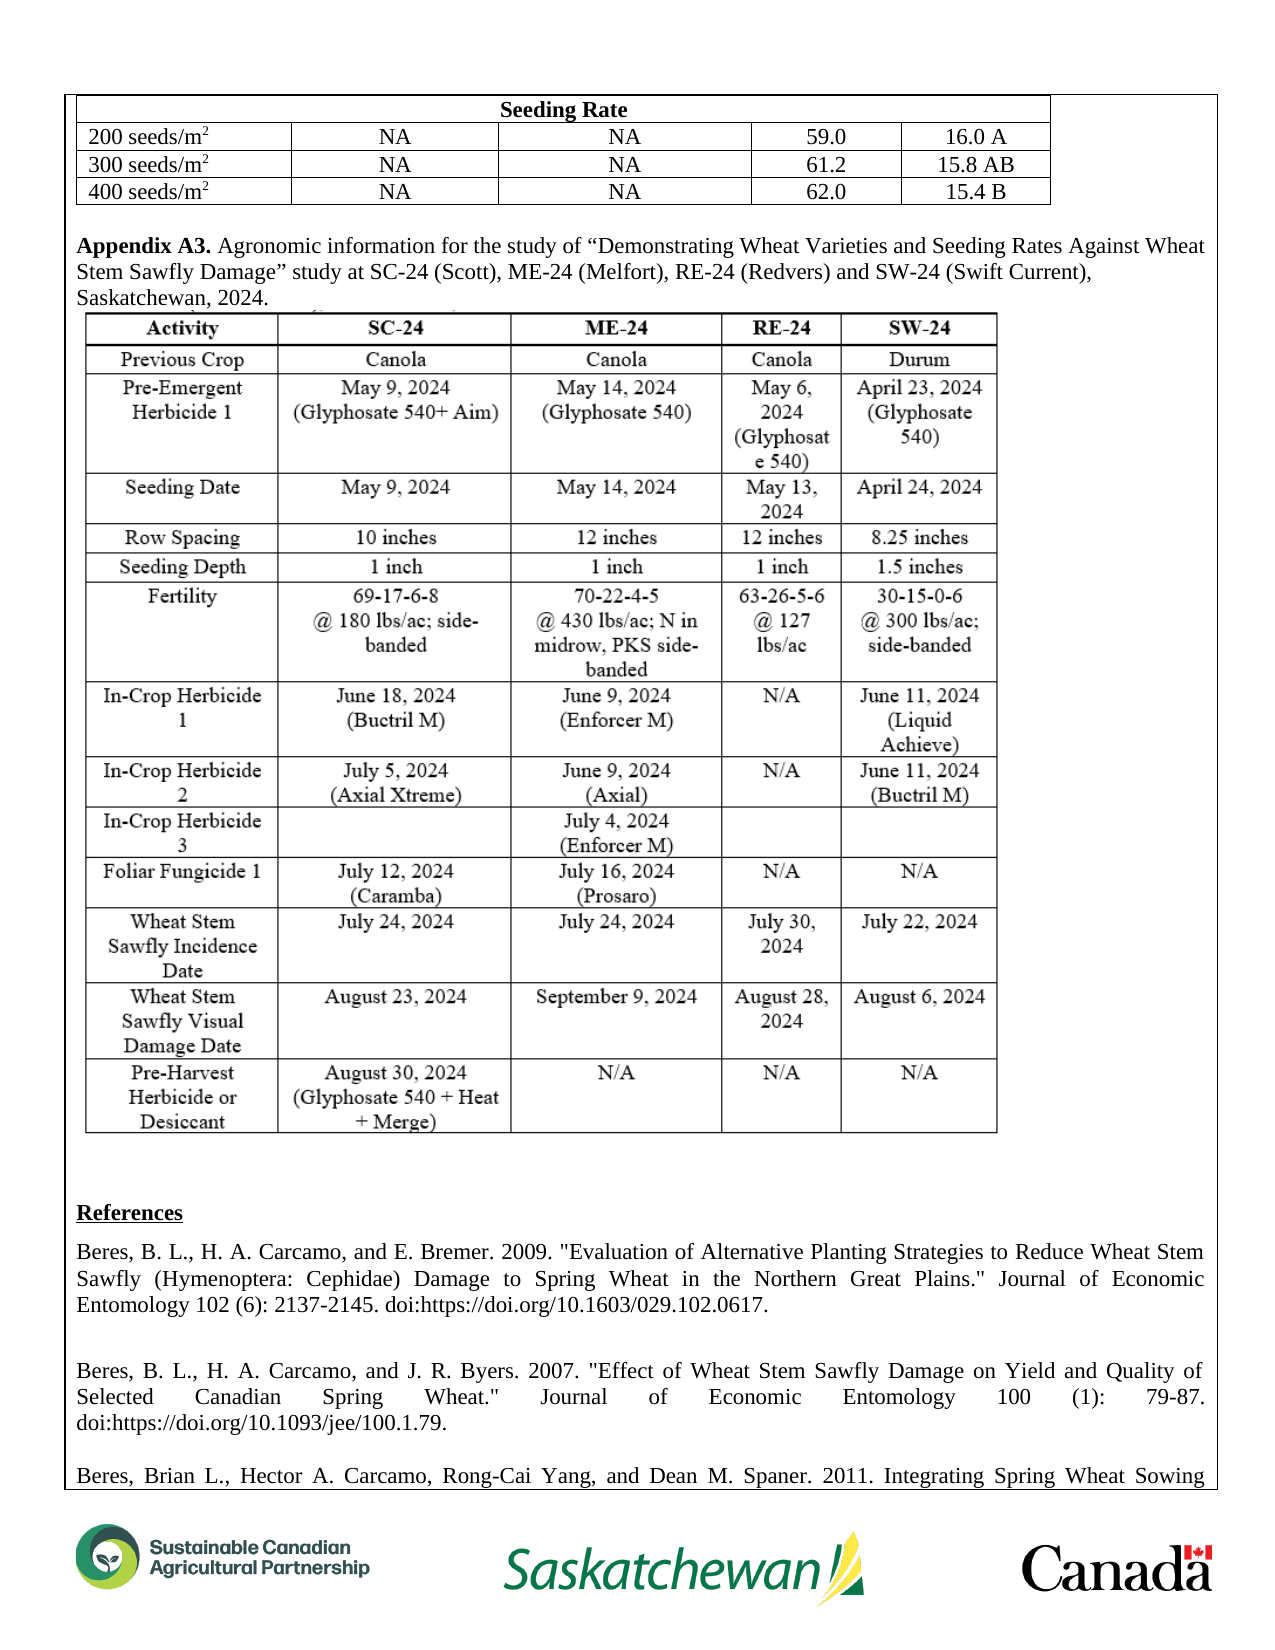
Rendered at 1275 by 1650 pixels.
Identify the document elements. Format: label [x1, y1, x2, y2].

picture [76, 310, 1014, 1145]
picture [75, 1524, 1212, 1607]
